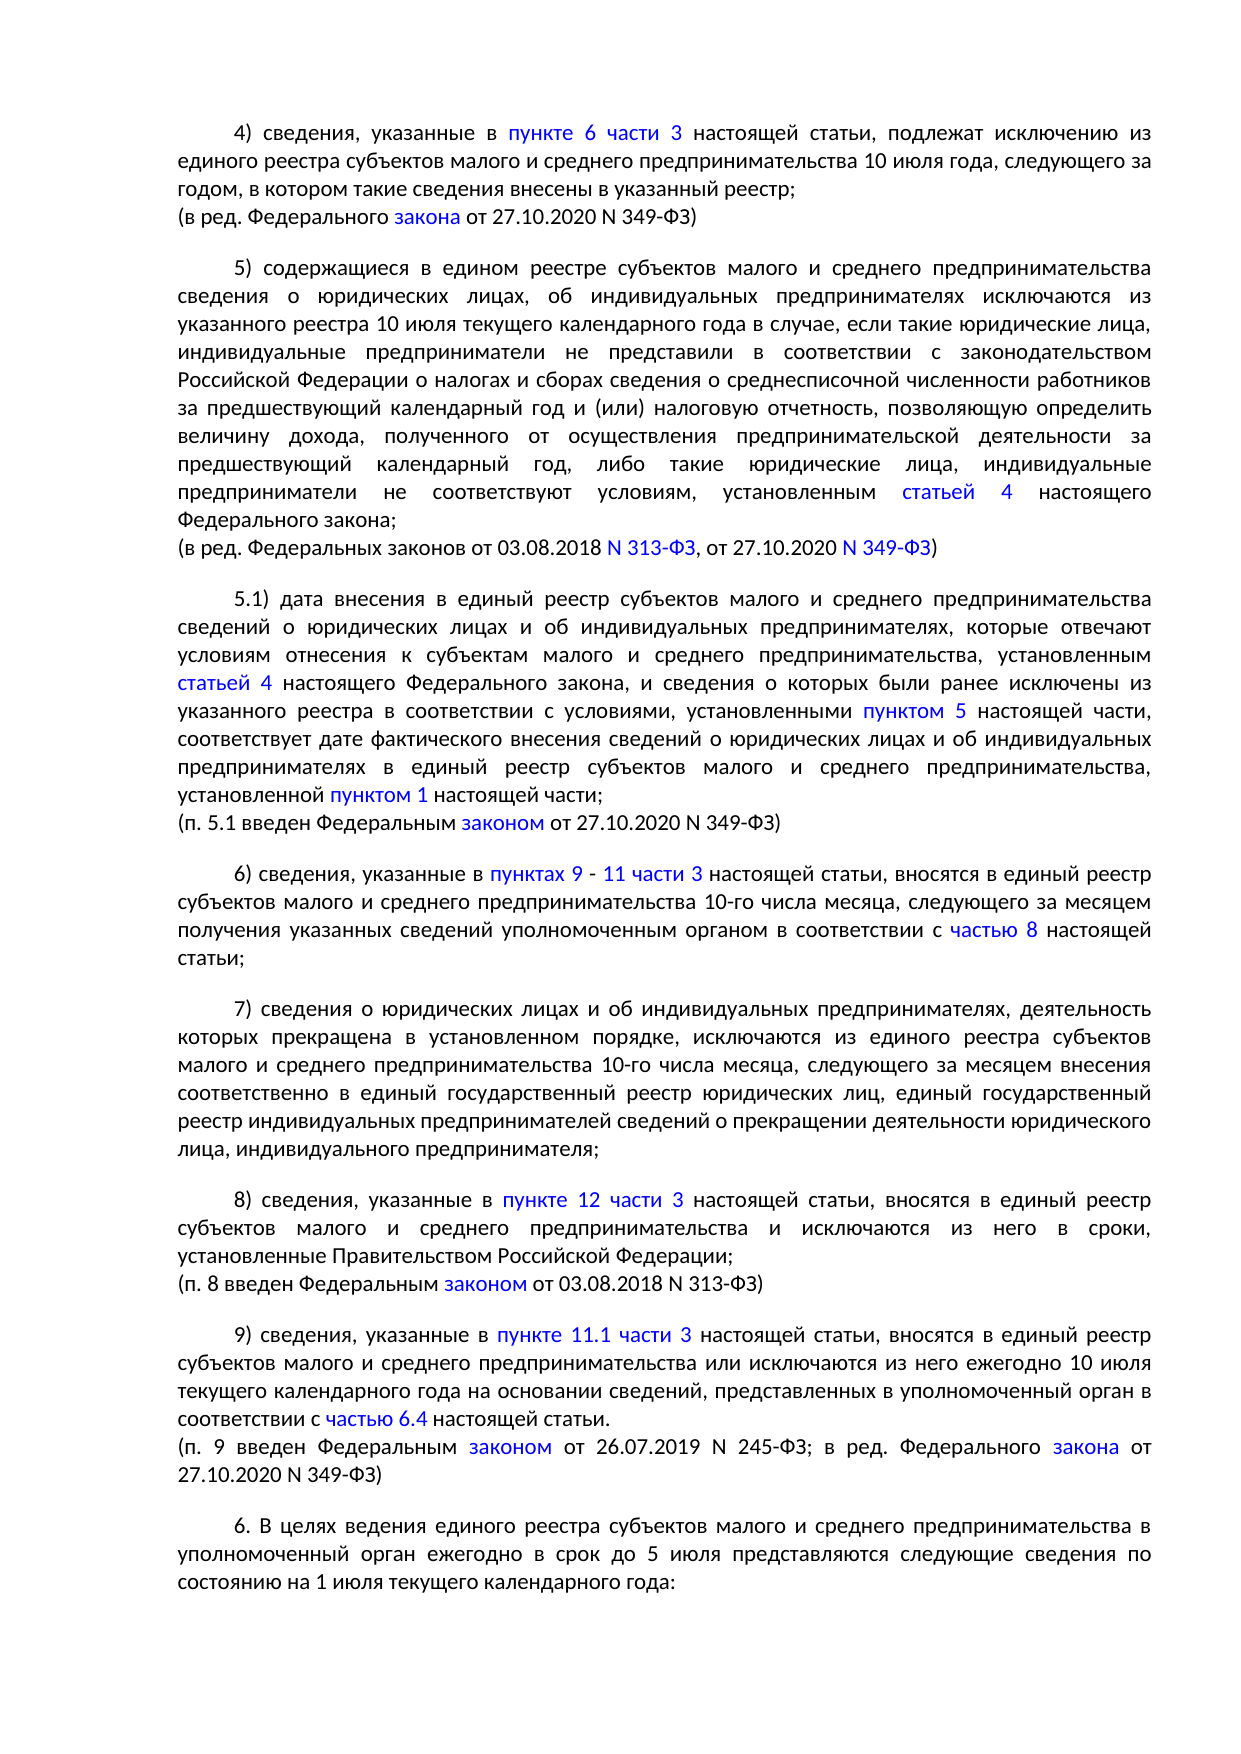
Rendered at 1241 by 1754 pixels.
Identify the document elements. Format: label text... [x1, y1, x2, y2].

text 6) сведения, указанные в пунктах 9 - 11 части 3 настоящей статьи, вносятся в единый реестр субъектов малого и среднего предпринимательства 10-го числа месяца, следующего за месяцем получения указанных сведений уполномоченным органом в соответствии с частью 8 настоящей статьи; [177, 859, 1152, 971]
text (п. 8 введен Федеральным законом от 03.08.2018 N 313-ФЗ) [177, 1269, 1152, 1297]
text 8) сведения, указанные в пункте 12 части 3 настоящей статьи, вносятся в единый реестр субъектов малого и среднего предпринимательства и исключаются из него в сроки, установленные Правительством Российской Федерации; [177, 1185, 1152, 1269]
text 6. В целях ведения единого реестра субъектов малого и среднего предпринимательства в уполномоченный орган ежегодно в срок до 5 июля представляются следующие сведения по состоянию на 1 июля текущего календарного года: [177, 1511, 1152, 1596]
text 9) сведения, указанные в пункте 11.1 части 3 настоящей статьи, вносятся в единый реестр субъектов малого и среднего предпринимательства или исключаются из него ежегодно 10 июля текущего календарного года на основании сведений, представленных в уполномоченный орган в соответствии с частью 6.4 настоящей статьи. [177, 1320, 1152, 1432]
text 5) содержащиеся в едином реестре субъектов малого и среднего предпринимательства сведения о юридических лицах, об индивидуальных предпринимателях исключаются из указанного реестра 10 июля текущего календарного года в случае, если такие юридические лица, индивидуальные предприниматели не представили в соответствии с законодательством Российской Федерации о налогах и сборах сведения о среднесписочной численности работников за предшествующий календарный год и (или) налоговую отчетность, позволяющую определить величину дохода, полученного от осуществления предпринимательской деятельности за предшествующий календарный год, либо такие юридические лица, индивидуальные предприниматели не соответствуют условиям, установленным статьей 4 настоящего Федерального закона; [177, 253, 1152, 533]
text 4) сведения, указанные в пункте 6 части 3 настоящей статьи, подлежат исключению из единого реестра субъектов малого и среднего предпринимательства 10 июля года, следующего за годом, в котором такие сведения внесены в указанный реестр; [177, 118, 1152, 202]
text (п. 5.1 введен Федеральным законом от 27.10.2020 N 349-ФЗ) [177, 808, 1152, 836]
text (п. 9 введен Федеральным законом от 26.07.2019 N 245-ФЗ; в ред. Федерального закона от 27.10.2020 N 349-ФЗ) [177, 1432, 1152, 1488]
text 5.1) дата внесения в единый реестр субъектов малого и среднего предпринимательства сведений о юридических лицах и об индивидуальных предпринимателях, которые отвечают условиям отнесения к субъектам малого и среднего предпринимательства, установленным статьей 4 настоящего Федерального закона, и сведения о которых были ранее исключены из указанного реестра в соответствии с условиями, установленными пунктом 5 настоящей части, соответствует дате фактического внесения сведений о юридических лицах и об индивидуальных предпринимателях в единый реестр субъектов малого и среднего предпринимательства, установленной пунктом 1 настоящей части; [177, 584, 1152, 808]
text (в ред. Федерального закона от 27.10.2020 N 349-ФЗ) [177, 202, 1152, 230]
text 7) сведения о юридических лицах и об индивидуальных предпринимателях, деятельность которых прекращена в установленном порядке, исключаются из единого реестра субъектов малого и среднего предпринимательства 10-го числа месяца, следующего за месяцем внесения соответственно в единый государственный реестр юридических лиц, единый государственный реестр индивидуальных предпринимателей сведений о прекращении деятельности юридического лица, индивидуального предпринимателя; [177, 994, 1152, 1162]
text (в ред. Федеральных законов от 03.08.2018 N 313-ФЗ, от 27.10.2020 N 349-ФЗ) [177, 533, 1152, 561]
